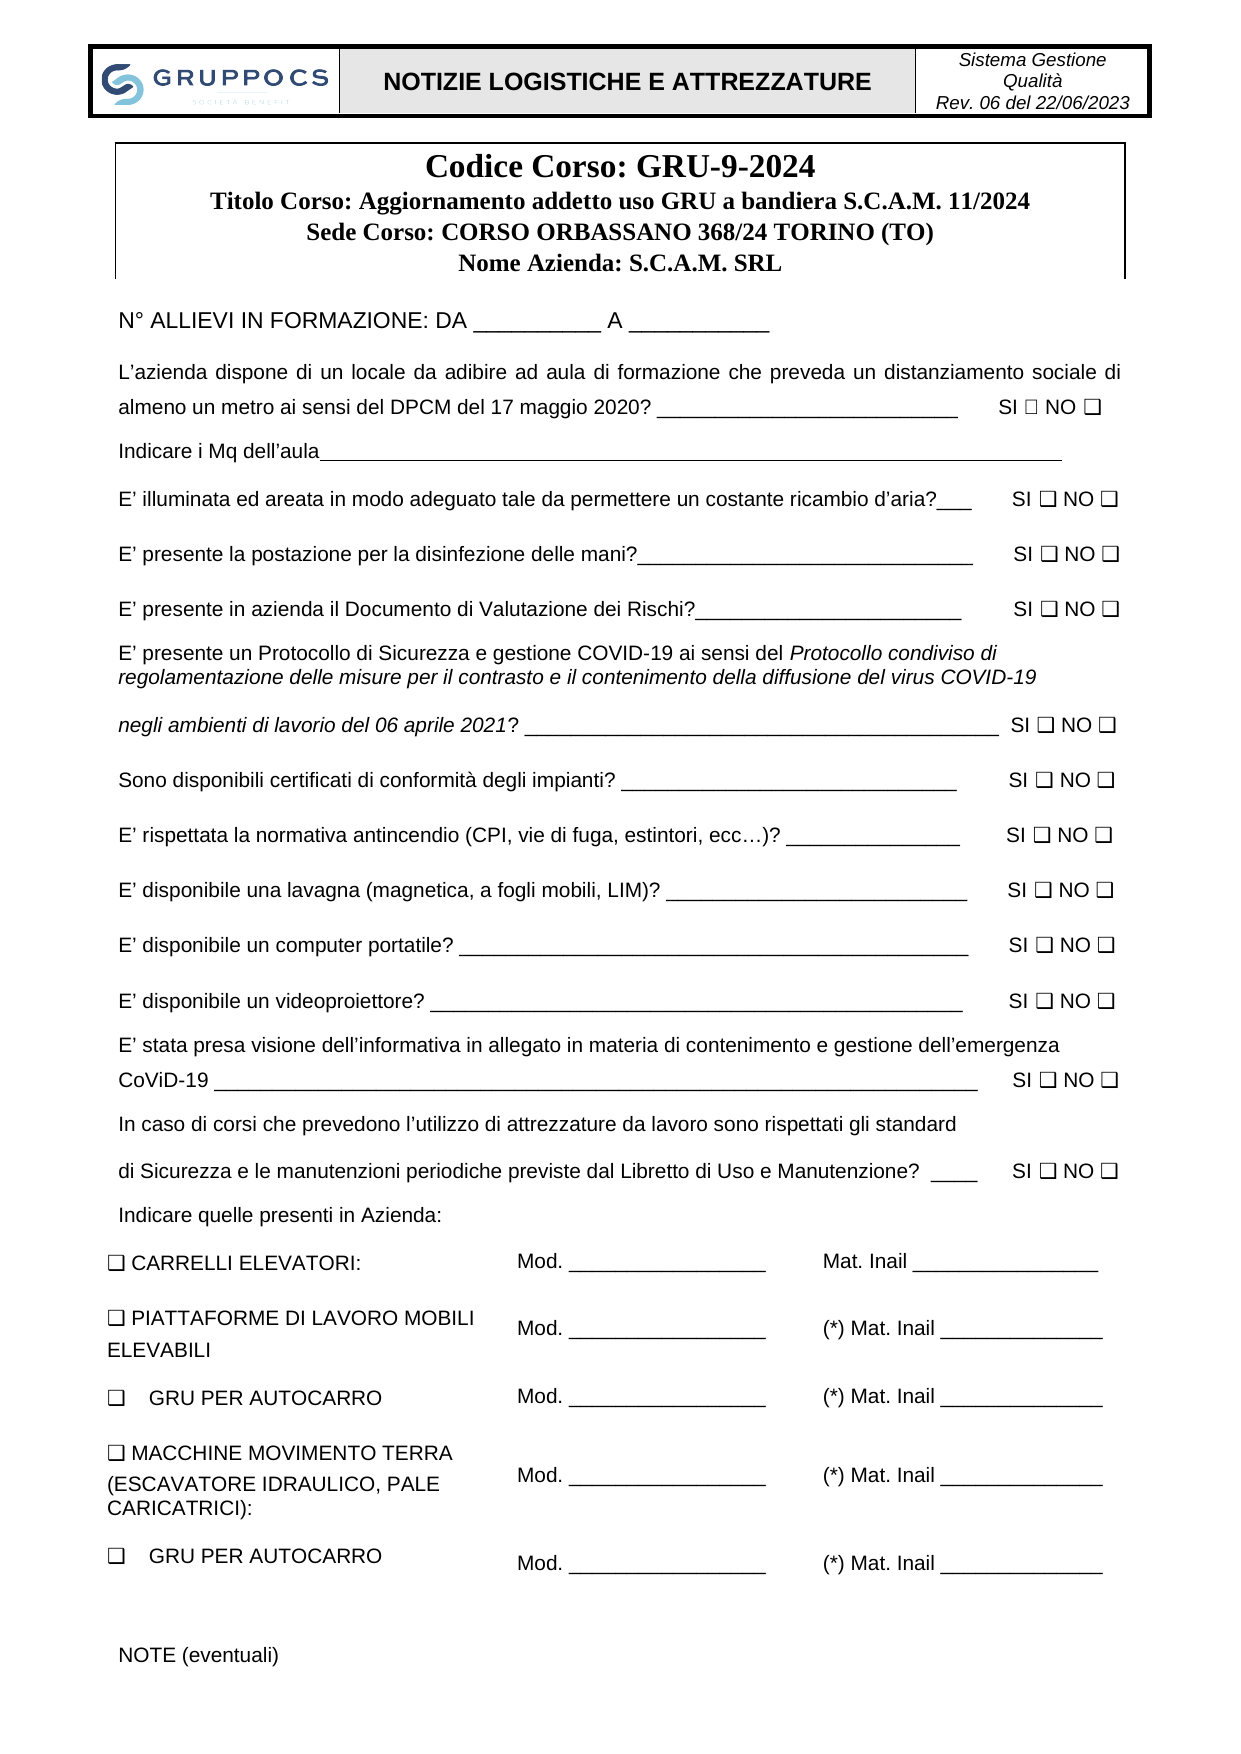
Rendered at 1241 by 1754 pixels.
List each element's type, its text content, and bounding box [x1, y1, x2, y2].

table_cell Mod. _________________ [506, 1417, 811, 1520]
table_cell (*) Mat. Inail ______________ [811, 1362, 1117, 1417]
text E’ stata presa visione dell’informativa in allegato in materia di contenimento e gestione dell’emergenza CoViD-19 __________________________________________________________________ SI ❑ NO ❑ [118, 1032, 1122, 1099]
table_cell Mod. _________________ [506, 1362, 811, 1417]
text Nome Azienda: S.C.A.M. SRL [116, 248, 1124, 279]
table_cell ❑ MACCHINE MOVIMENTO TERRA (ESCAVATORE IDRAULICO, PALE CARICATRICI): [96, 1417, 506, 1520]
table_cell ❑ GRU PER AUTOCARRO [96, 1362, 506, 1417]
table_cell Mod. _________________ [506, 1283, 811, 1362]
text Titolo Corso: Aggiornamento addetto uso GRU a bandiera S.C.A.M. 11/2024 [116, 186, 1124, 217]
text NOTE (eventuali) [118, 1643, 1122, 1667]
text negli ambienti di lavorio del 06 aprile 2021? _________________________________________ SI ❑ NO ❑ [118, 701, 1122, 744]
table_cell (*) Mat. Inail ______________ [811, 1417, 1117, 1520]
text E’ presente un Protocollo di Sicurezza e gestione COVID-19 ai sensi del Protocollo condiviso di regolamentazione delle misure per il contrasto e il contenimento della diffusione del virus COVID-19 [118, 641, 1122, 689]
table_cell (*) Mat. Inail ______________ [811, 1520, 1117, 1630]
text N° ALLIEVI IN FORMAZIONE: DA __________ A ___________ [118, 307, 1122, 334]
text In caso di corsi che prevedono l’utilizzo di attrezzature da lavoro sono rispettati gli standard [118, 1112, 1122, 1136]
text E’ presente la postazione per la disinfezione delle mani?_____________________________ SI ❑ NO ❑ [118, 530, 1122, 573]
text Indicare i Mq dell’aula [118, 439, 1122, 463]
picture [101, 64, 332, 106]
text Indicare quelle presenti in Azienda: [118, 1203, 1122, 1227]
text E’ disponibile un videoproiettore? ______________________________________________ SI ❑ NO ❑ [118, 977, 1122, 1020]
text Sono disponibili certificati di conformità degli impianti? _____________________________ SI ❑ NO ❑ [118, 756, 1122, 799]
table_cell ❑ PIATTAFORME DI LAVORO MOBILI ELEVABILI [96, 1283, 506, 1362]
table_header Mat. Inail ________________ [811, 1227, 1117, 1282]
table_cell Mod. _________________ [506, 1520, 811, 1630]
text E’ presente in azienda il Documento di Valutazione dei Rischi?_______________________ SI ❑ NO ❑ [118, 586, 1122, 628]
table_header Mod. _________________ [506, 1227, 811, 1282]
text Sede Corso: CORSO ORBASSANO 368/24 TORINO (TO) [116, 217, 1124, 248]
text di Sicurezza e le manutenzioni periodiche previste dal Libretto di Uso e Manutenzione? ____ SI ❑ NO ❑ [118, 1148, 1122, 1191]
text E’ disponibile una lavagna (magnetica, a fogli mobili, LIM)? __________________________ SI ❑ NO ❑ [118, 867, 1122, 909]
text E’ rispettata la normativa antincendio (CPI, vie di fuga, estintori, ecc…)? _______________ SI ❑ NO ❑ [118, 812, 1122, 854]
text E’ illuminata ed areata in modo adeguato tale da permettere un costante ricambio d’aria?___ SI ❑ NO ❑ [118, 475, 1122, 518]
table_header ❑ CARRELLI ELEVATORI: [96, 1227, 506, 1282]
text Codice Corso: GRU-9-2024 [116, 144, 1124, 186]
table_cell ❑ GRU PER AUTOCARRO [96, 1520, 506, 1630]
text L’azienda dispone di un locale da adibire ad aula di formazione che preveda un distanziamento sociale di almeno un metro ai sensi del DPCM del 17 maggio 2020? __________________________ SI  NO ❑ [118, 359, 1122, 426]
text E’ disponibile un computer portatile? ____________________________________________ SI ❑ NO ❑ [118, 922, 1122, 965]
table_cell (*) Mat. Inail ______________ [811, 1283, 1117, 1362]
